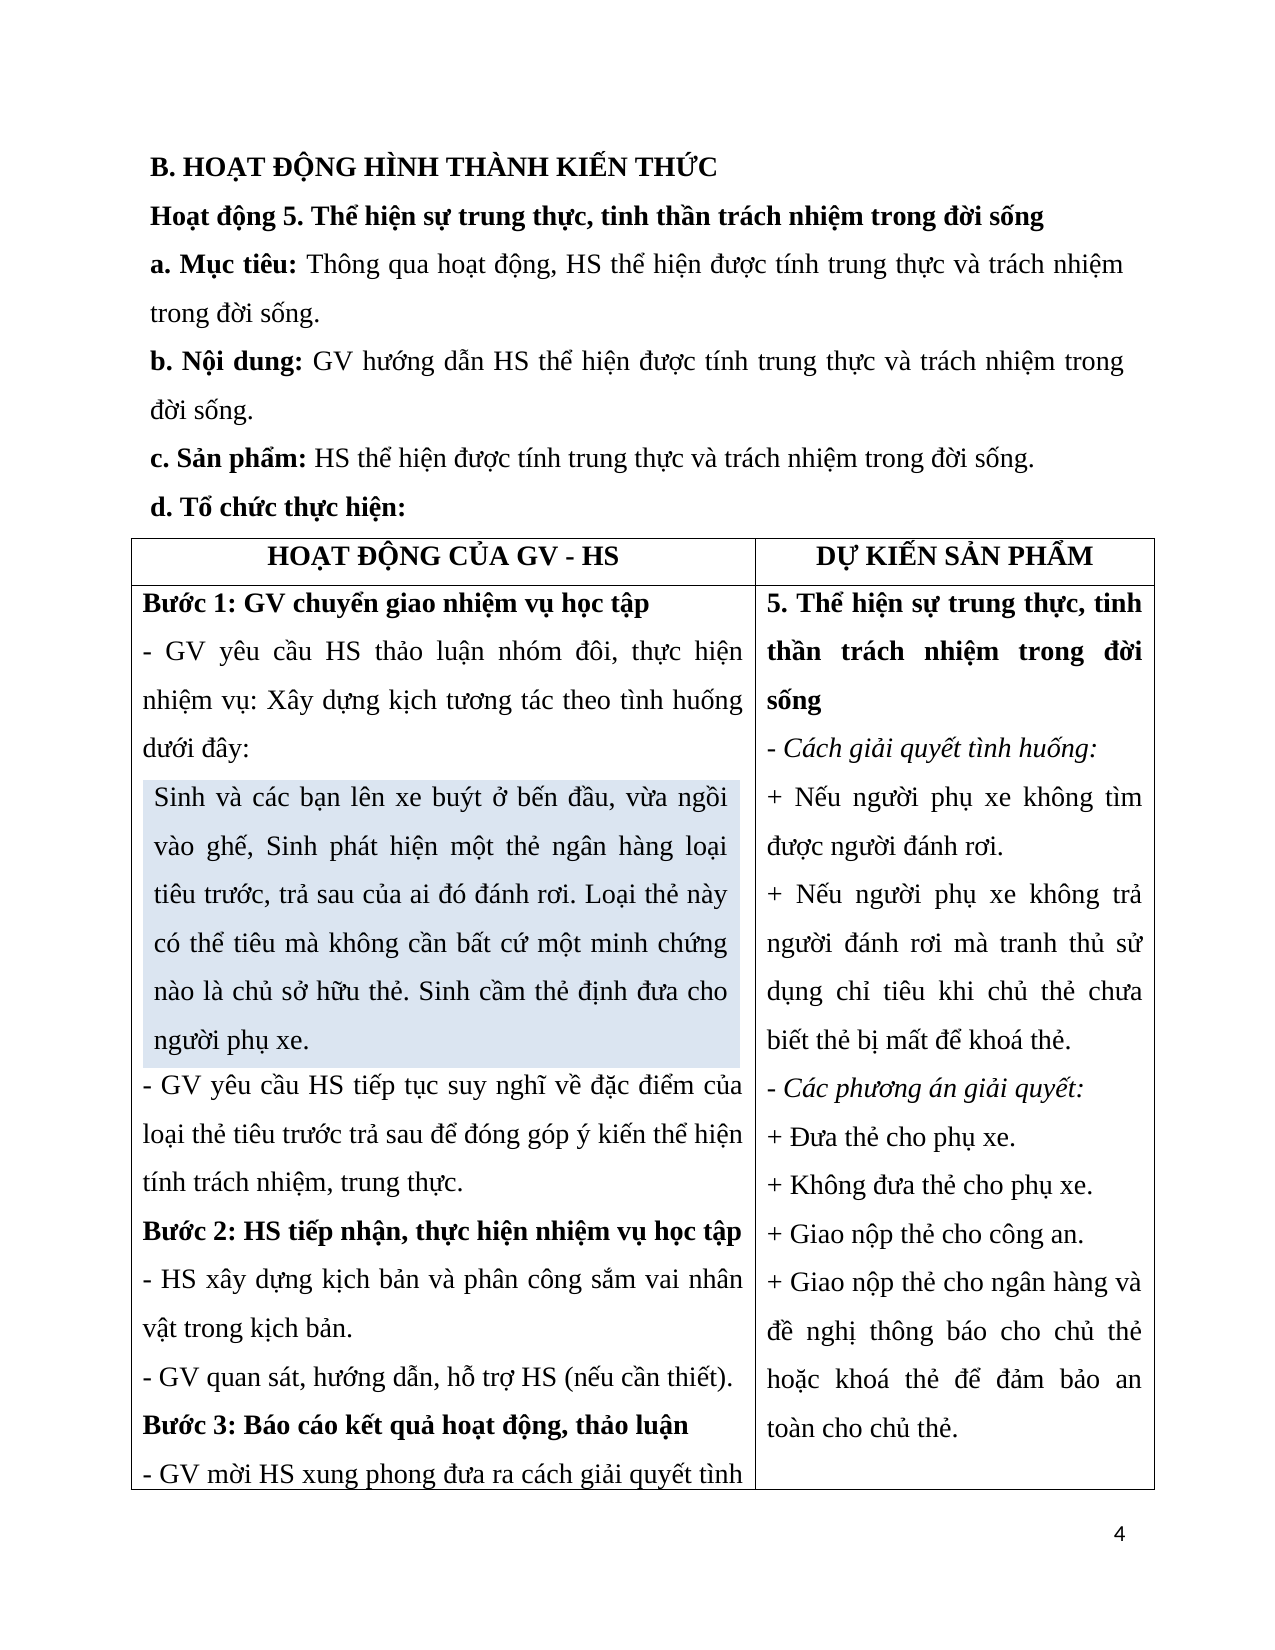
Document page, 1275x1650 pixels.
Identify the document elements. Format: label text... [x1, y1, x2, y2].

text a. Mục tiêu: Thông qua hoạt động, HS thể hiện được tính trung thực và trách nhiệm trong đời sống. [150, 247, 1125, 328]
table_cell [132, 586, 755, 1489]
text B. HOẠT ĐỘNG HÌNH THÀNH KIẾN THỨC [150, 150, 1125, 182]
text c. Sản phẩm: HS thể hiện được tính trung thực và trách nhiệm trong đời sống. [150, 441, 1125, 474]
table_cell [756, 586, 1154, 1489]
text b. Nội dung: GV hướng dẫn HS thể hiện được tính trung thực và trách nhiệm trong đời sống. [150, 344, 1125, 425]
table_header HOẠT ĐỘNG CỦA GV - HS [132, 539, 755, 585]
table_header DỰ KIẾN SẢN PHẨM [756, 539, 1154, 585]
text Hoạt động 5. Thể hiện sự trung thực, tinh thần trách nhiệm trong đời sống [150, 198, 1125, 231]
text d. Tổ chức thực hiện: [150, 490, 1125, 522]
